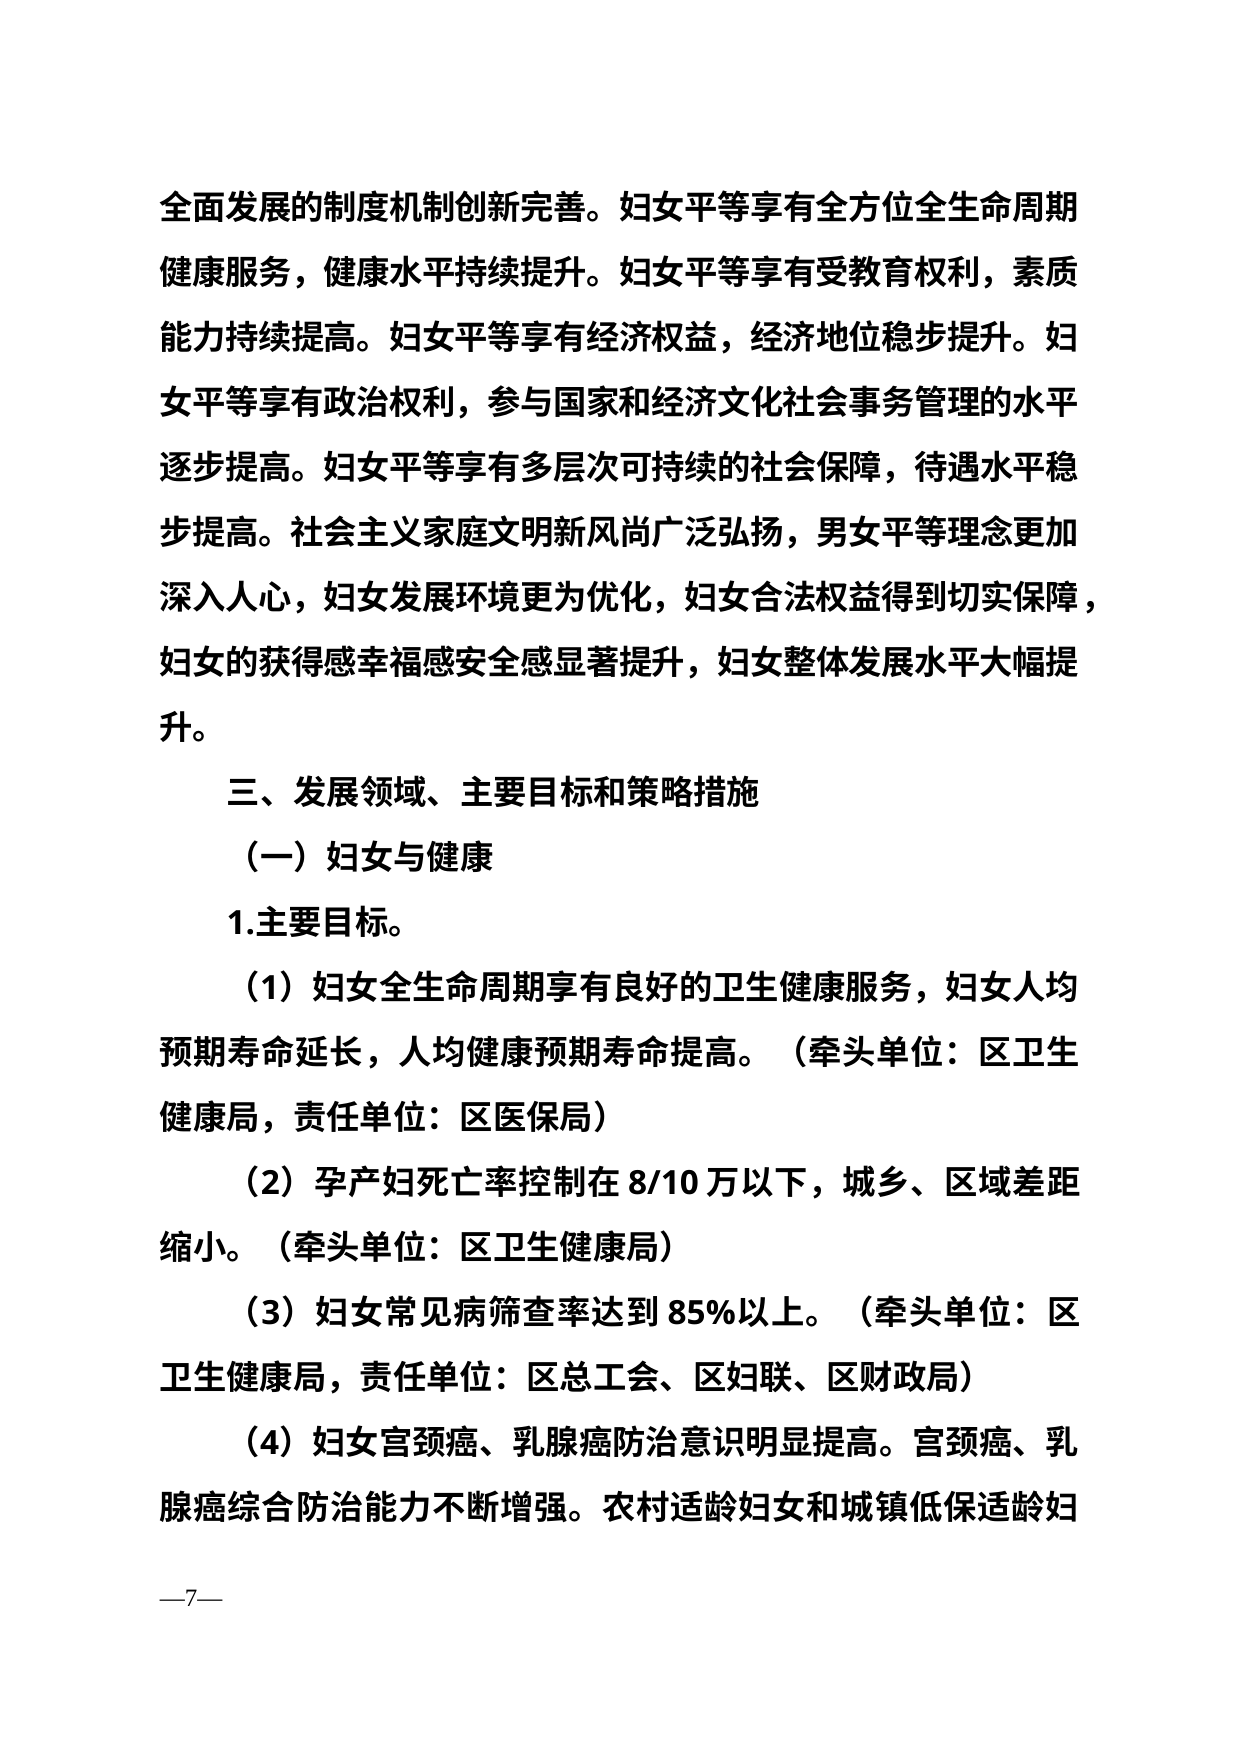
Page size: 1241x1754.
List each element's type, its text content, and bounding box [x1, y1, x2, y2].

text （3）妇女常见病筛查率达到85%以上。（牵头单位：区卫生健康局，责任单位：区总工会、区妇联、区财政局） [159, 1278, 1081, 1408]
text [159, 1408, 1081, 1538]
text （1）妇女全生命周期享有良好的卫生健康服务，妇女人均预期寿命延长，人均健康预期寿命提高。（牵头单位：区卫生健康局，责任单位：区医保局） [159, 953, 1081, 1148]
text （2）孕产妇死亡率控制在8/10万以下，城乡、区域差距缩小。（牵头单位：区卫生健康局） [159, 1148, 1081, 1278]
text （一）妇女与健康 [159, 823, 1081, 888]
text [159, 173, 1081, 758]
text 1.主要目标。 [159, 888, 1081, 953]
text 三、发展领域、主要目标和策略措施 [159, 758, 1081, 823]
